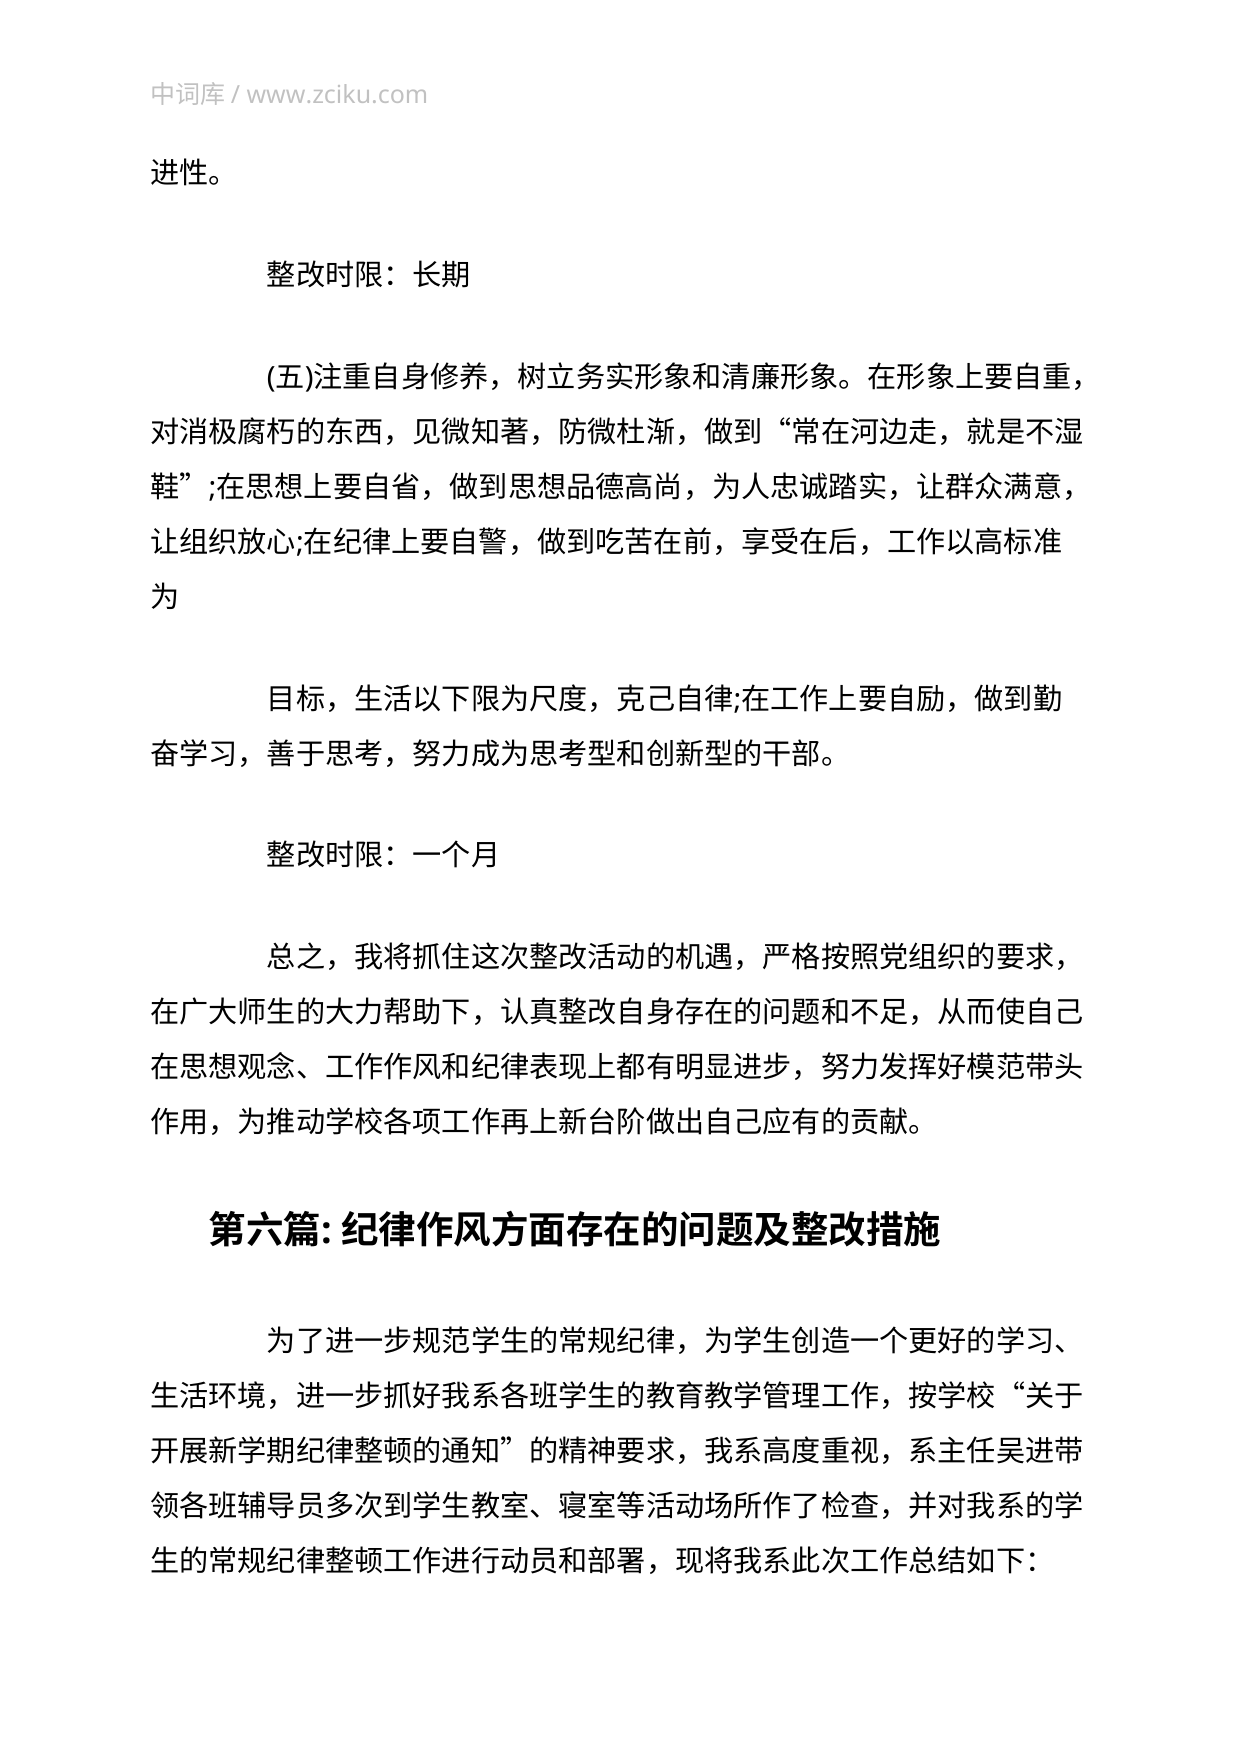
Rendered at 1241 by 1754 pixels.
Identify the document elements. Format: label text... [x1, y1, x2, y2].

text 整改时限：一个月 [150, 832, 1090, 874]
text (五)注重自身修养，树立务实形象和清廉形象。在形象上要自重，对消极腐朽的东西，见微知著，防微杜渐，做到“常在河边走，就是不湿鞋”;在思想上要自省，做到思想品德高尚，为人忠诚踏实，让群众满意，让组织放心;在纪律上要自警，做到吃苦在前，享受在后，工作以高标准为 [150, 353, 1090, 616]
text 总之，我将抓住这次整改活动的机遇，严格按照党组织的要求，在广大师生的大力帮助下，认真整改自身存在的问题和不足，从而使自己在思想观念、工作作风和纪律表现上都有明显进步，努力发挥好模范带头作用，为推动学校各项工作再上新台阶做出自己应有的贡献。 [150, 934, 1090, 1141]
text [150, 150, 1090, 192]
text 整改时限：长期 [150, 252, 1090, 294]
text 为了进一步规范学生的常规纪律，为学生创造一个更好的学习、生活环境，进一步抓好我系各班学生的教育教学管理工作，按学校“关于开展新学期纪律整顿的通知”的精神要求，我系高度重视，系主任吴进带领各班辅导员多次到学生教室、寝室等活动场所作了检查，并对我系的学生的常规纪律整顿工作进行动员和部署，现将我系此次工作总结如下： [150, 1318, 1090, 1580]
text 目标，生活以下限为尺度，克己自律;在工作上要自励，做到勤奋学习，善于思考，努力成为思考型和创新型的干部。 [150, 675, 1090, 772]
text 第六篇: 纪律作风方面存在的问题及整改措施 [150, 1200, 1090, 1255]
